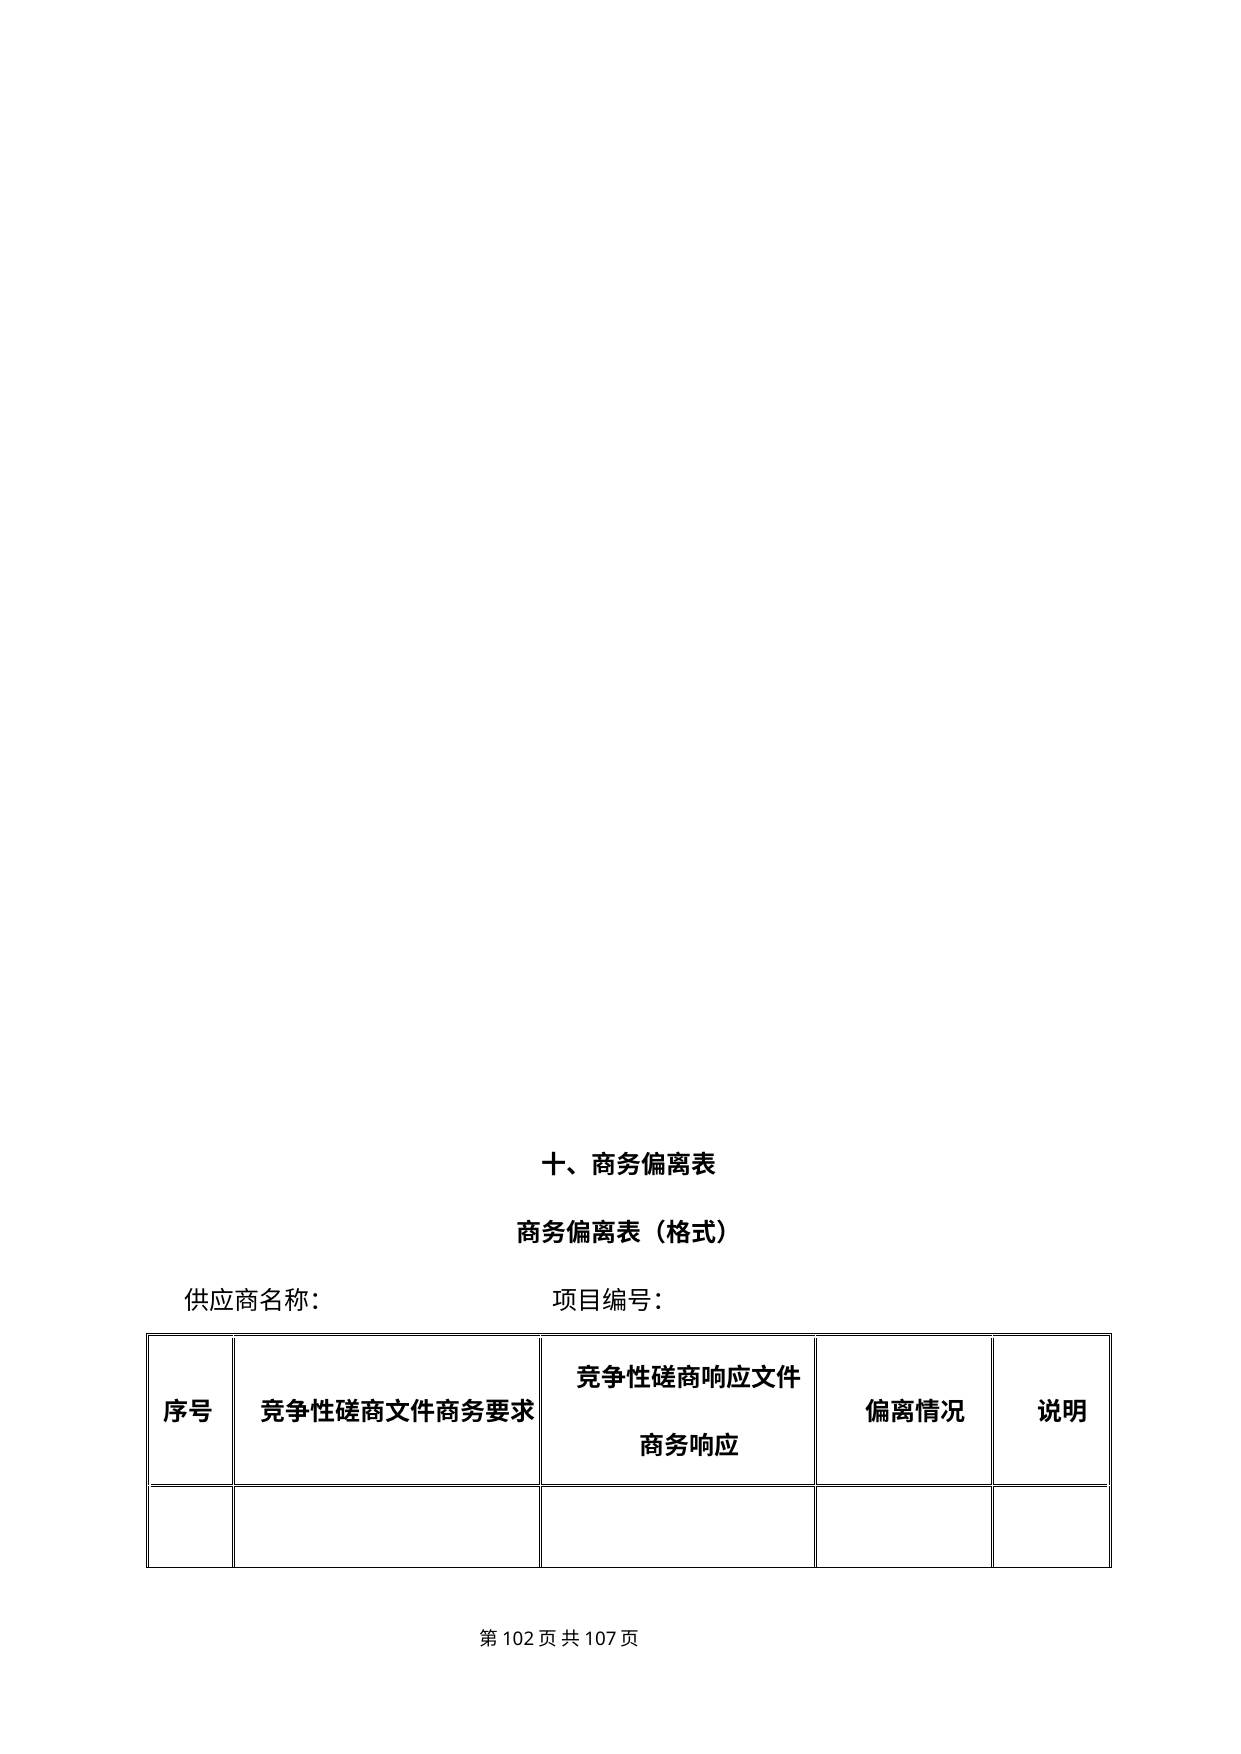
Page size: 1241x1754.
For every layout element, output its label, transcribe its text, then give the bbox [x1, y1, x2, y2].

table_header 偏离情况 [815, 1336, 992, 1484]
table_cell [542, 1487, 814, 1567]
table_cell [235, 1487, 539, 1567]
text 商务偏离表（格式） [159, 1197, 1098, 1265]
text 供应商名称： 项目编号： [159, 1265, 1098, 1333]
table_header 说明 [993, 1336, 1109, 1484]
table_cell [149, 1484, 232, 1567]
table_cell [994, 1484, 1109, 1567]
table_header 竞争性磋商文件商务要求 [234, 1334, 541, 1484]
list 十、商务偏离表 [159, 1129, 1098, 1197]
table_header 序号 [149, 1336, 233, 1484]
table_header 竞争性磋商响应文件商务响应 [541, 1336, 815, 1484]
table_cell [817, 1487, 991, 1567]
